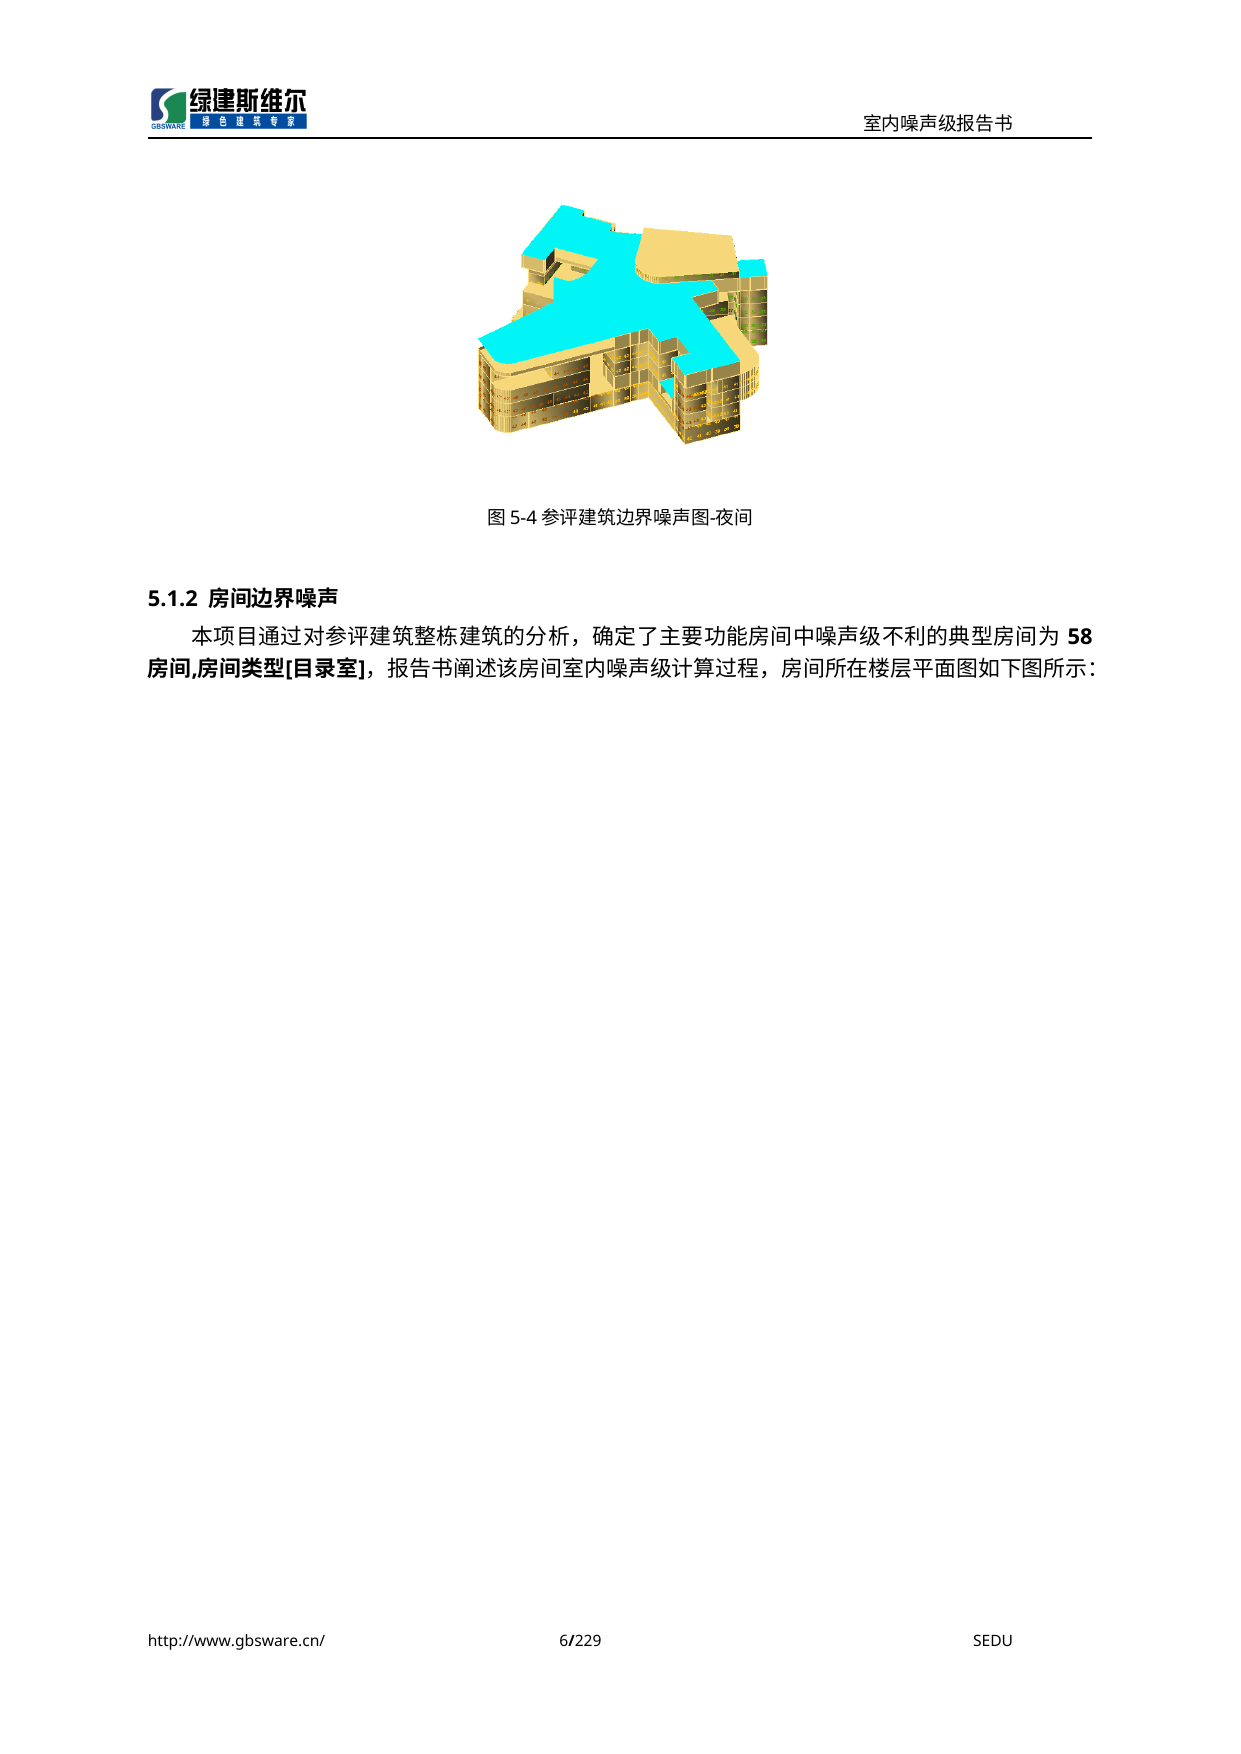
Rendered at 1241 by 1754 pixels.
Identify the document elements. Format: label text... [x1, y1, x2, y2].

text 本项目通过对参评建筑整栋建筑的分析，确定了主要功能房间中噪声级不利的典型房间为58房间,房间类型[目录室]，报告书阐述该房间室内噪声级计算过程，房间所在楼层平面图如下图所示： [148, 619, 1092, 683]
picture [155, 162, 1085, 503]
subtitle 房间边界噪声 [148, 580, 1092, 613]
text 图5-4参评建筑边界噪声图-夜间 [148, 503, 1092, 530]
picture [147, 88, 308, 130]
